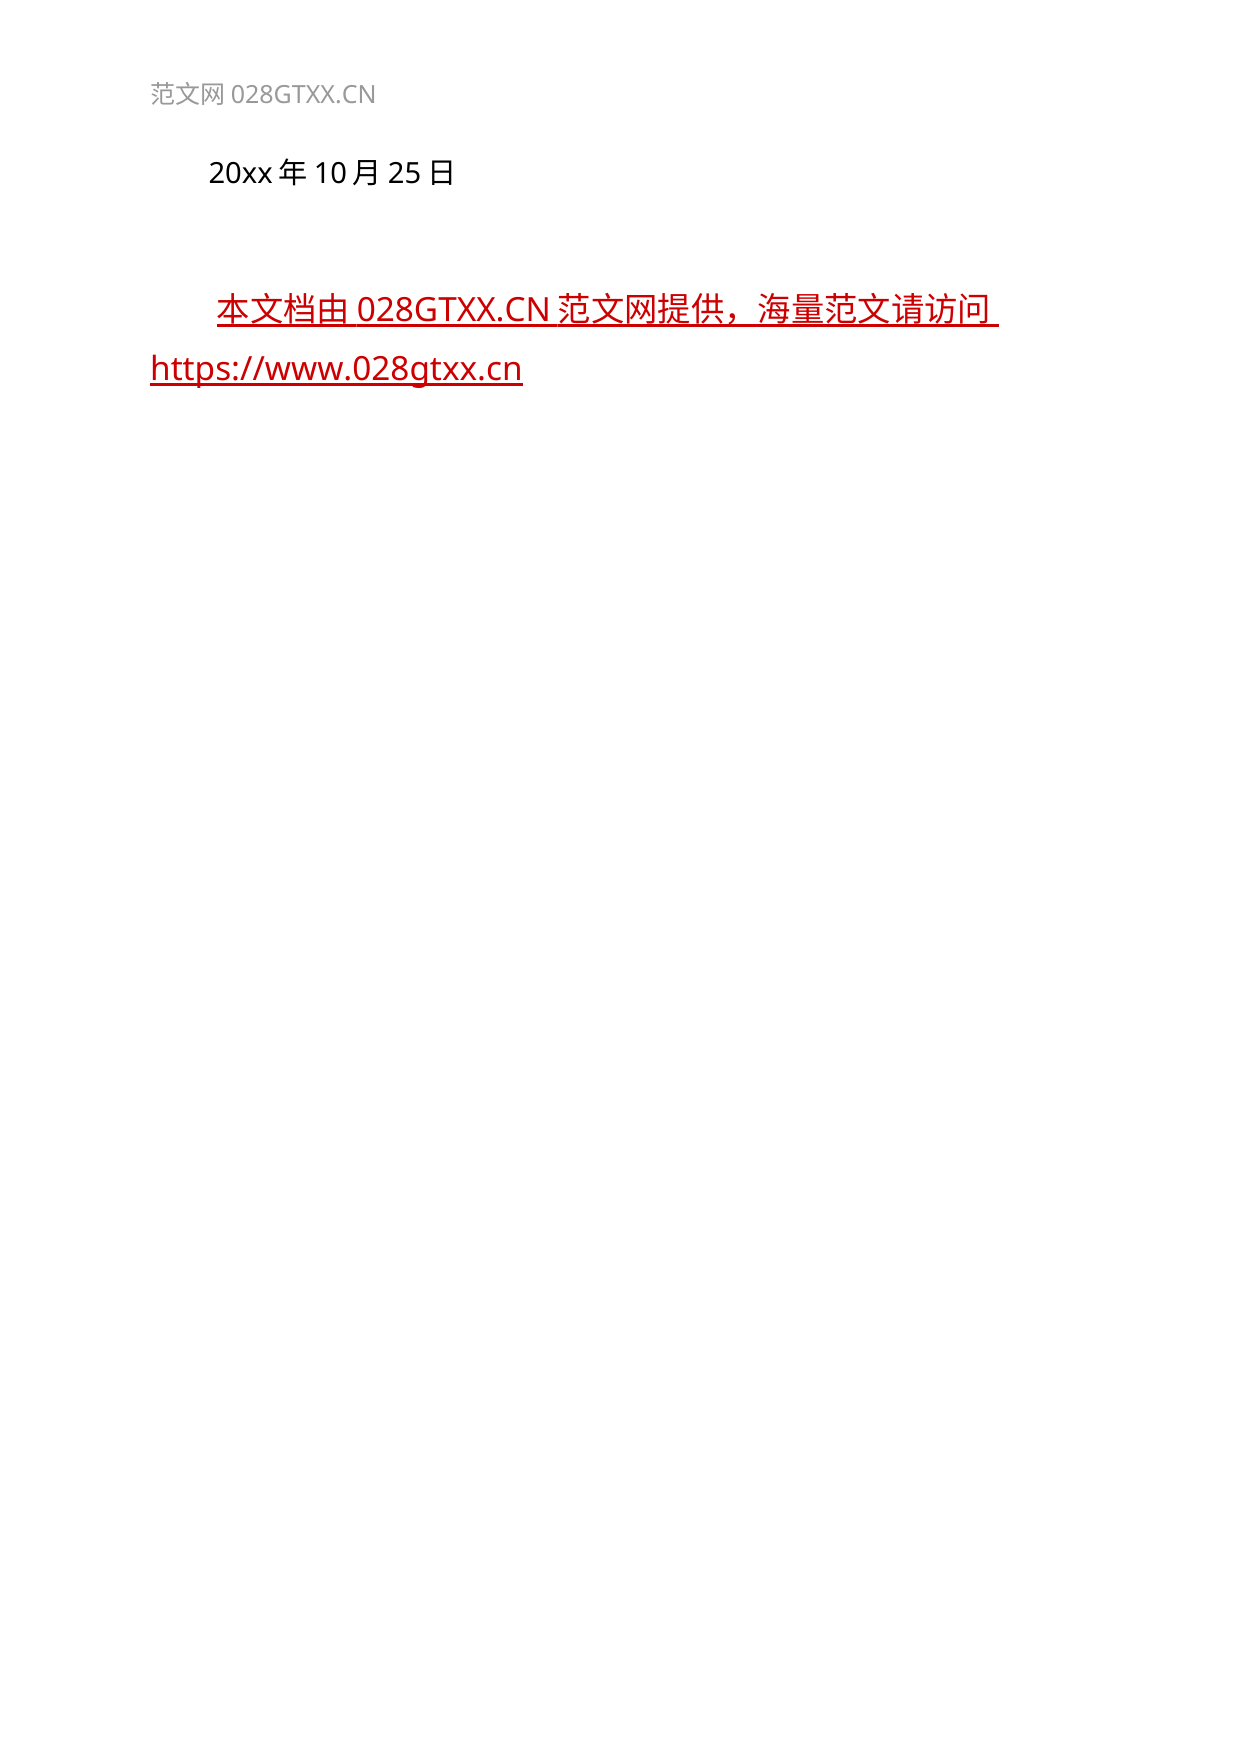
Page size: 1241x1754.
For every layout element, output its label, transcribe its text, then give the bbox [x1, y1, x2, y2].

text 本文档由028GTXX.CN范文网提供，海量范文请访问 https://www.028gtxx.cn [150, 283, 1090, 391]
text 20xx年10月25日 [150, 150, 1090, 192]
